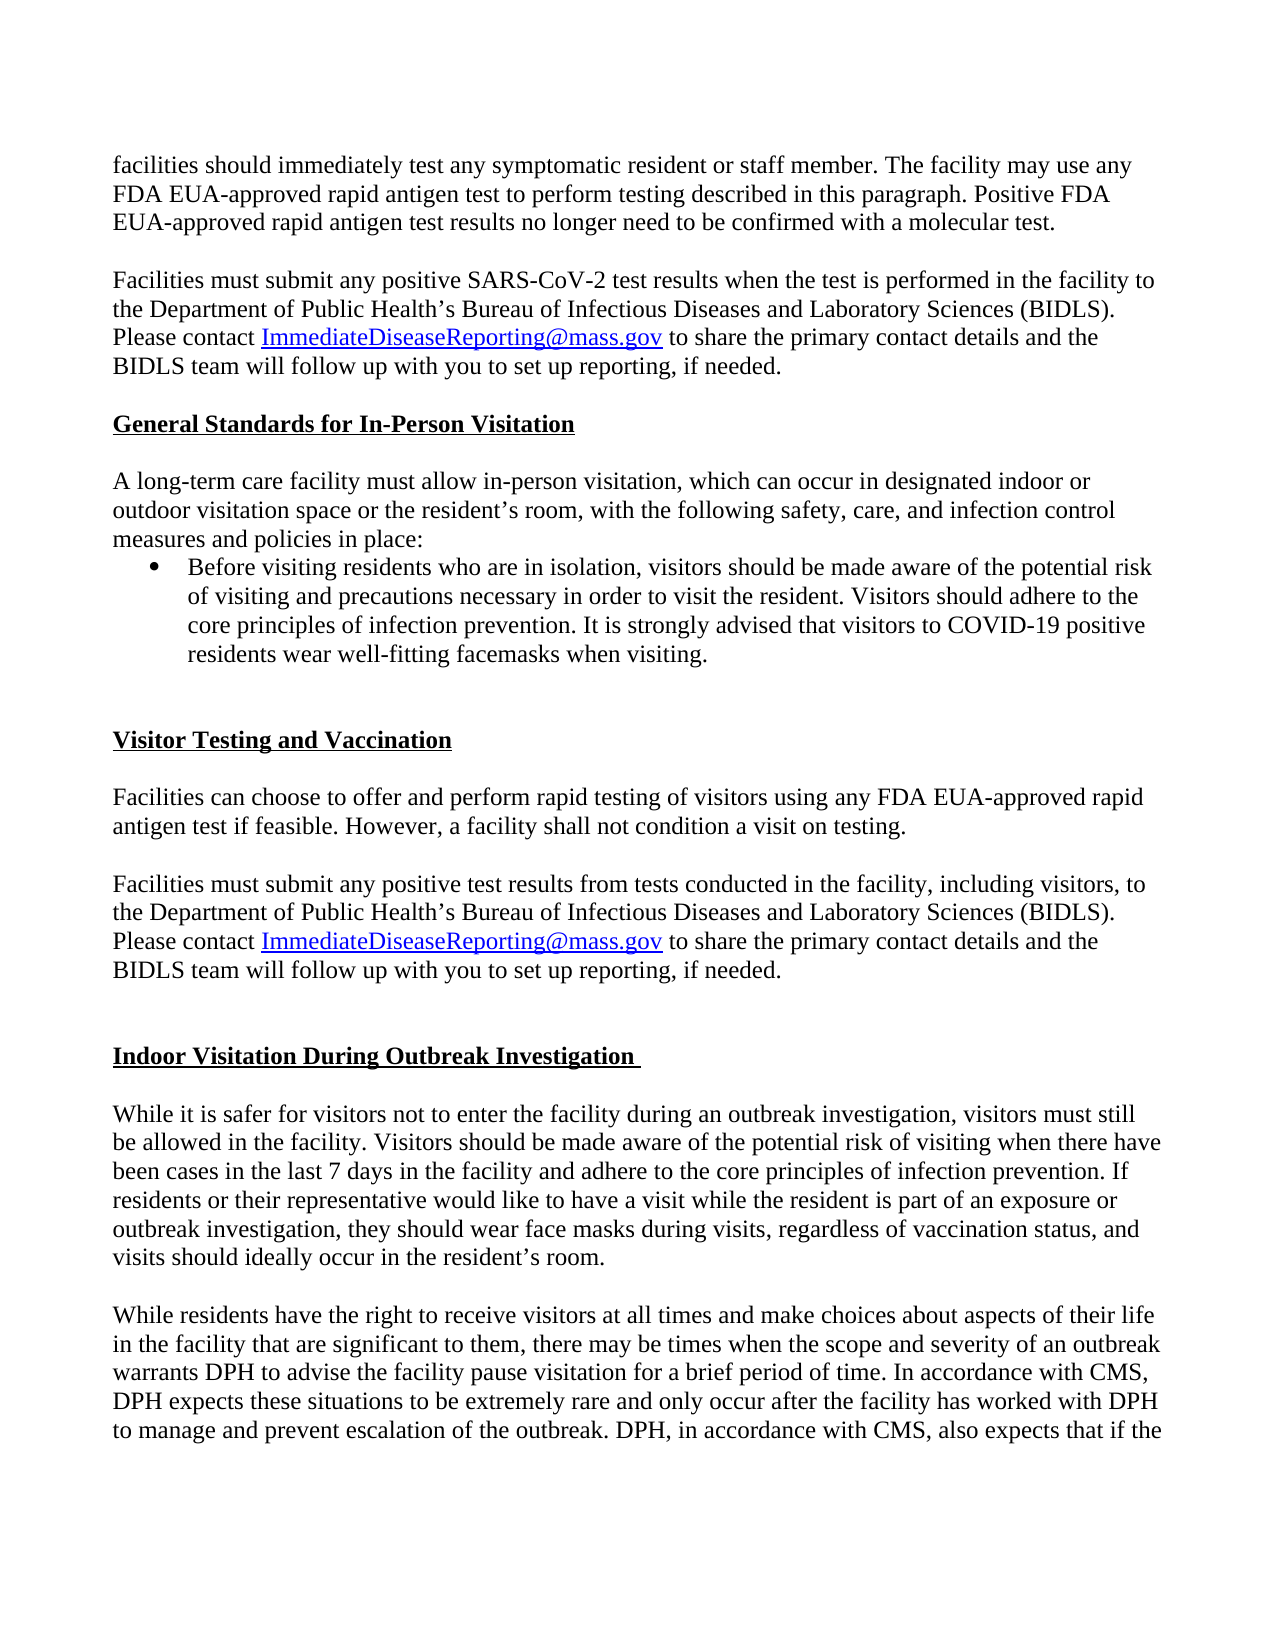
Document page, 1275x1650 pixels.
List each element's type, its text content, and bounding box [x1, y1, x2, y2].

text Indoor Visitation During Outbreak Investigation [112, 1041, 1162, 1070]
text Visitor Testing and Vaccination [112, 725, 1162, 754]
text Facilities can choose to offer and perform rapid testing of visitors using any FDA EUA-approved rapid antigen test if feasible. However, a facility shall not condition a visit on testing. [112, 782, 1162, 840]
text Facilities must submit any positive test results from tests conducted in the facility, including visitors, to the Department of Public Health’s Bureau of Infectious Diseases and Laboratory Sciences (BIDLS). Please contact ImmediateDiseaseReporting@mass.gov to share the primary contact details and the BIDLS team will follow up with you to set up reporting, if needed. [112, 869, 1162, 984]
text General Standards for In-Person Visitation [112, 409, 1162, 437]
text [112, 1300, 1162, 1444]
text Facilities must submit any positive SARS-CoV-2 test results when the test is performed in the facility to the Department of Public Health’s Bureau of Infectious Diseases and Laboratory Sciences (BIDLS). Please contact ImmediateDiseaseReporting@mass.gov to share the primary contact details and the BIDLS team will follow up with you to set up reporting, if needed. [112, 265, 1162, 380]
text While it is safer for visitors not to enter the facility during an outbreak investigation, visitors must still be allowed in the facility. Visitors should be made aware of the potential risk of visiting when there have been cases in the last 7 days in the facility and adhere to the core principles of infection prevention. If residents or their representative would like to have a visit while the resident is part of an exposure or outbreak investigation, they should wear face masks during visits, regardless of vaccination status, and visits should ideally occur in the resident’s room. [112, 1099, 1162, 1271]
text A long-term care facility must allow in-person visitation, which can occur in designated indoor or outdoor visitation space or the resident’s room, with the following safety, care, and infection control measures and policies in place: [112, 466, 1162, 552]
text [112, 150, 1162, 236]
list Before visiting residents who are in isolation, visitors should be made aware of the potential risk of visiting and precautions necessary in order to visit the resident. Visitors should adhere to the core principles of infection prevention. It is strongly advised that visitors to COVID-19 positive residents wear well-fitting facemasks when visiting. [150, 552, 1162, 696]
